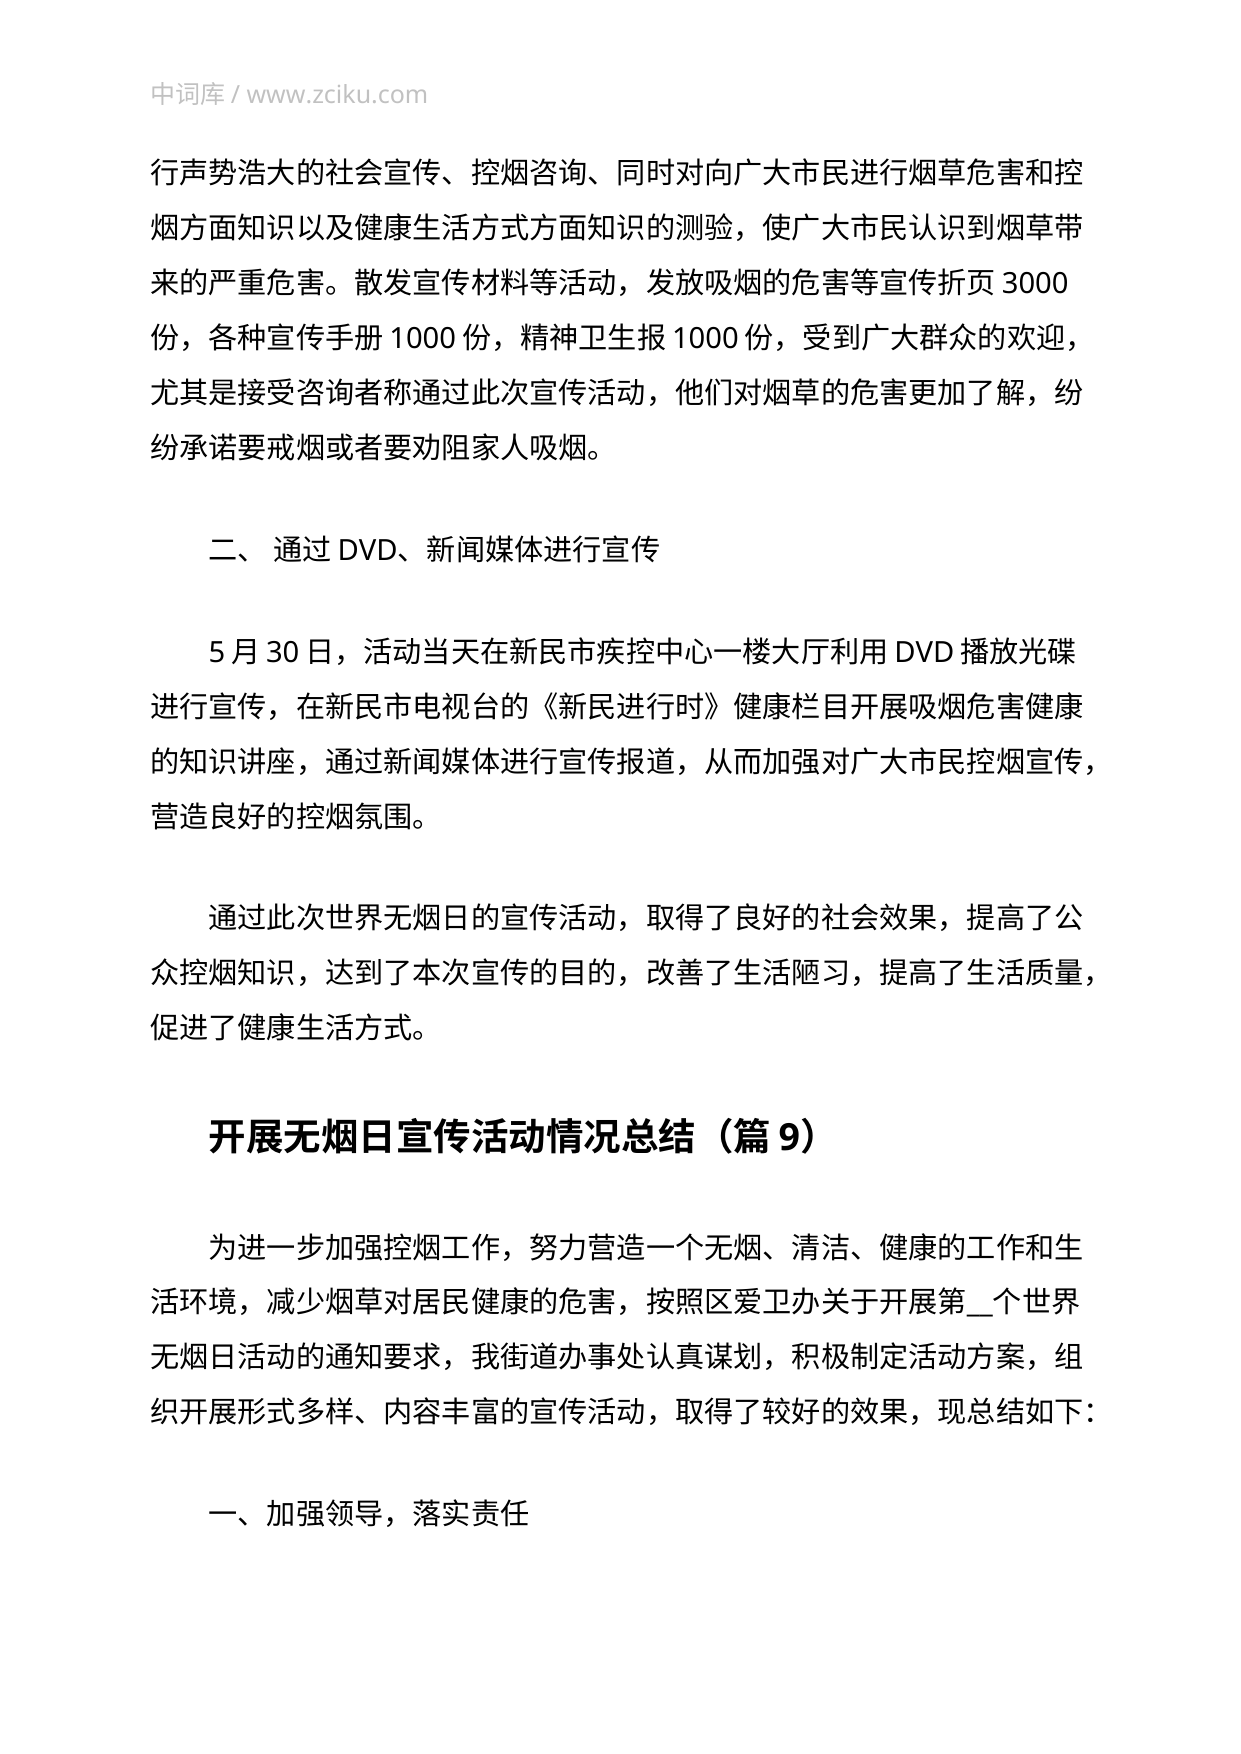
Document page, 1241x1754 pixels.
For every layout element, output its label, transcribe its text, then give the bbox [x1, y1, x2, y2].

text 为进一步加强控烟工作，努力营造一个无烟、清洁、健康的工作和生活环境，减少烟草对居民健康的危害，按照区爱卫办关于开展第__个世界无烟日活动的通知要求，我街道办事处认真谋划，积极制定活动方案，组织开展形式多样、内容丰富的宣传活动，取得了较好的效果，现总结如下： [150, 1224, 1090, 1431]
text 一、加强领导，落实责任 [150, 1491, 1090, 1533]
text 二、 通过DVD、新闻媒体进行宣传 [150, 526, 1090, 569]
text 5月30日，活动当天在新民市疾控中心一楼大厅利用DVD播放光碟进行宣传，在新民市电视台的《新民进行时》健康栏目开展吸烟危害健康的知识讲座，通过新闻媒体进行宣传报道，从而加强对广大市民控烟宣传，营造良好的控烟氛围。 [150, 628, 1090, 836]
text 通过此次世界无烟日的宣传活动，取得了良好的社会效果，提高了公众控烟知识，达到了本次宣传的目的，改善了生活陋习，提高了生活质量，促进了健康生活方式。 [150, 895, 1090, 1047]
text 开展无烟日宣传活动情况总结（篇9） [150, 1107, 1090, 1161]
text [150, 150, 1090, 467]
